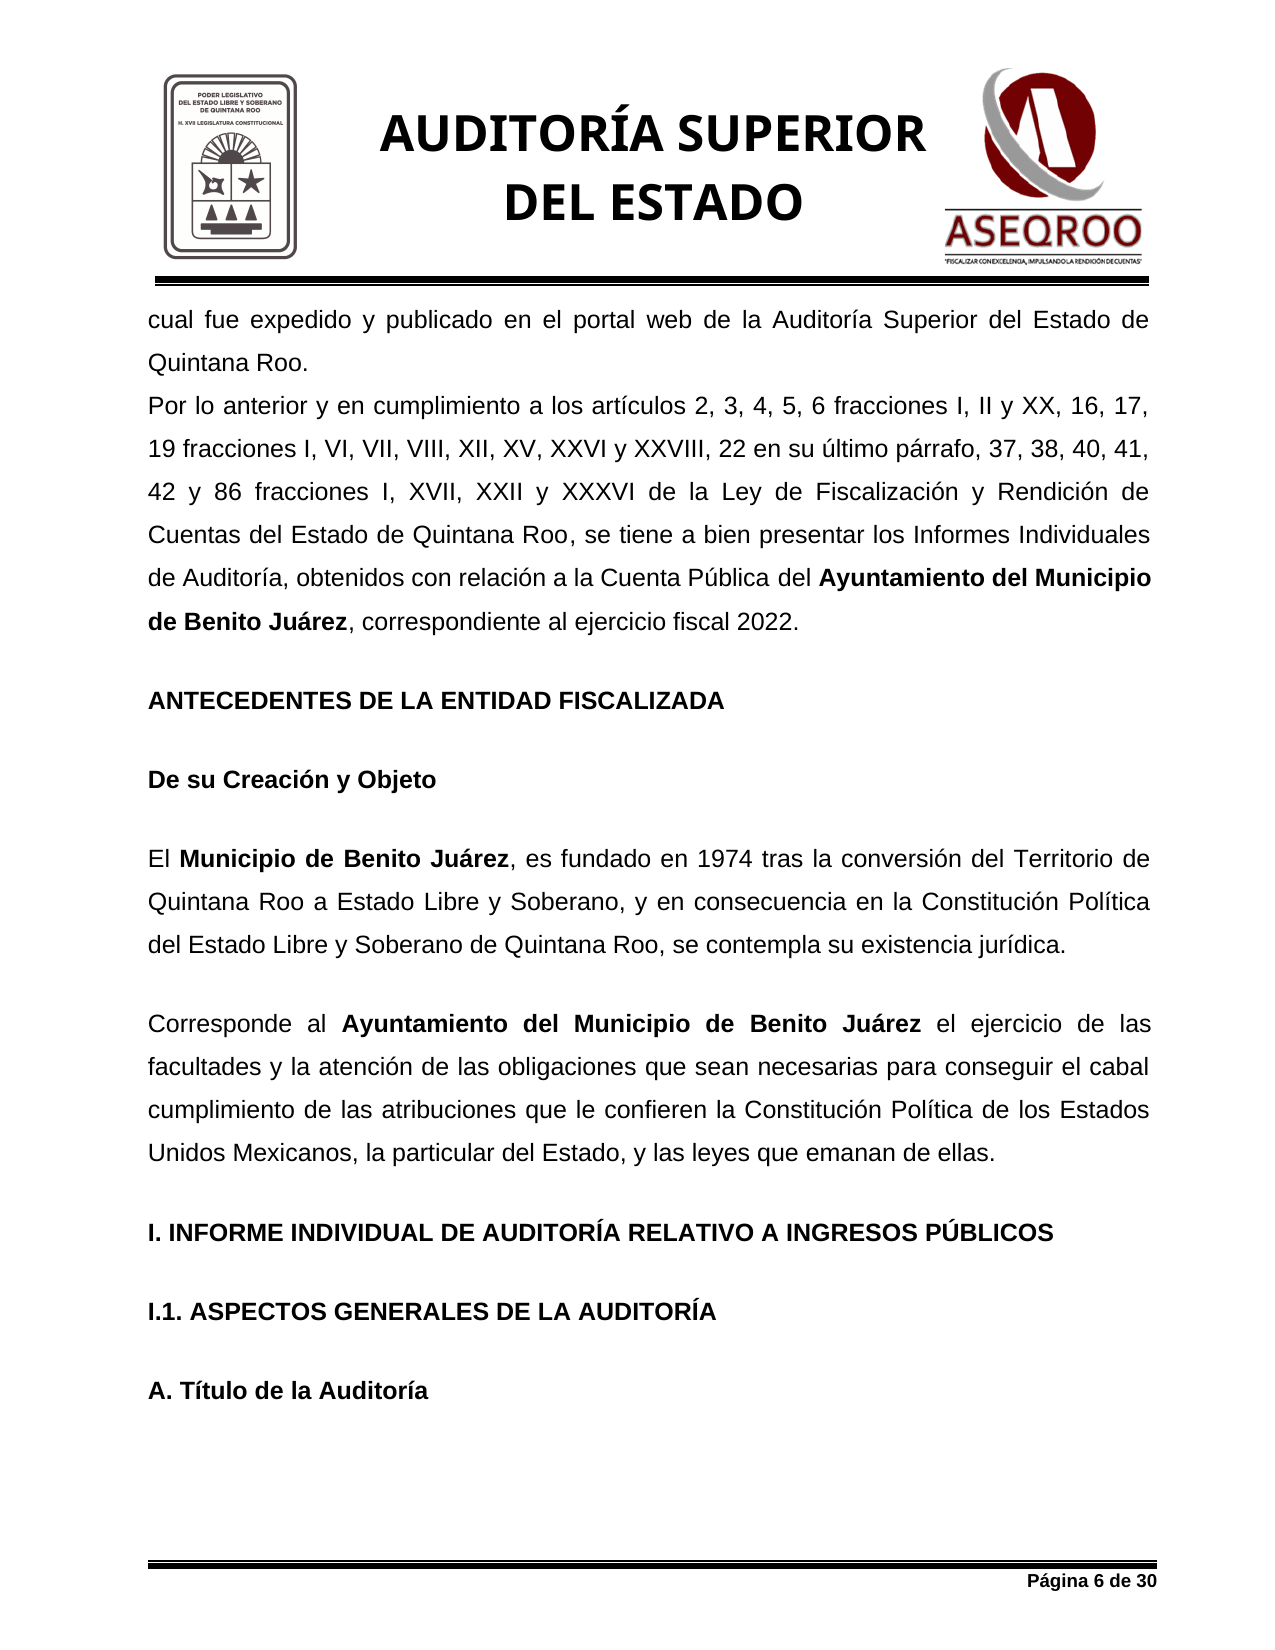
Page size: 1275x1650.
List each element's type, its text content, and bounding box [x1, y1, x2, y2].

text De su Creación y Objeto [148, 765, 1152, 793]
text I. INFORME INDIVIDUAL DE AUDITORÍA RELATIVO A INGRESOS PÚBLICOS [148, 1217, 1152, 1246]
picture [162, 72, 298, 261]
text Corresponde al Ayuntamiento del Municipio de Benito Juárez el ejercicio de las facultades y la atención de las obligaciones que sean necesarias para conseguir el cabal cumplimiento de las atribuciones que le confieren la Constitución Política de los Estados Unidos Mexicanos, la particular del Estado, y las leyes que emanan de ellas. [148, 1009, 1152, 1167]
text I.1. ASPECTOS GENERALES DE LA AUDITORÍA [148, 1297, 1152, 1325]
text El Municipio de Benito Juárez, es fundado en 1974 tras la conversión del Territorio de Quintana Roo a Estado Libre y Soberano, y en consecuencia en la Constitución Política del Estado Libre y Soberano de Quintana Roo, se contempla su existencia jurídica. [148, 844, 1152, 959]
text Por lo anterior y en cumplimiento a los artículos 2, 3, 4, 5, 6 fracciones I, II y XX, 16, 17, 19 fracciones I, VI, VII, VIII, XII, XV, XXVI y XXVIII, 22 en su último párrafo, 37, 38, 40, 41, 42 y 86 fracciones I, XVII, XXII y XXXVI de la Ley de Fiscalización y Rendición de Cuentas del Estado de Quintana Roo, se tiene a bien presentar los Informes Individuales de Auditoría, obtenidos con relación a la Cuenta Pública del Ayuntamiento del Municipio de Benito Juárez, correspondiente al ejercicio fiscal 2022. [148, 391, 1152, 635]
text A. Título de la Auditoría [148, 1376, 1152, 1404]
text ANTECEDENTES DE LA ENTIDAD FISCALIZADA [148, 686, 1152, 714]
picture [944, 68, 1142, 265]
